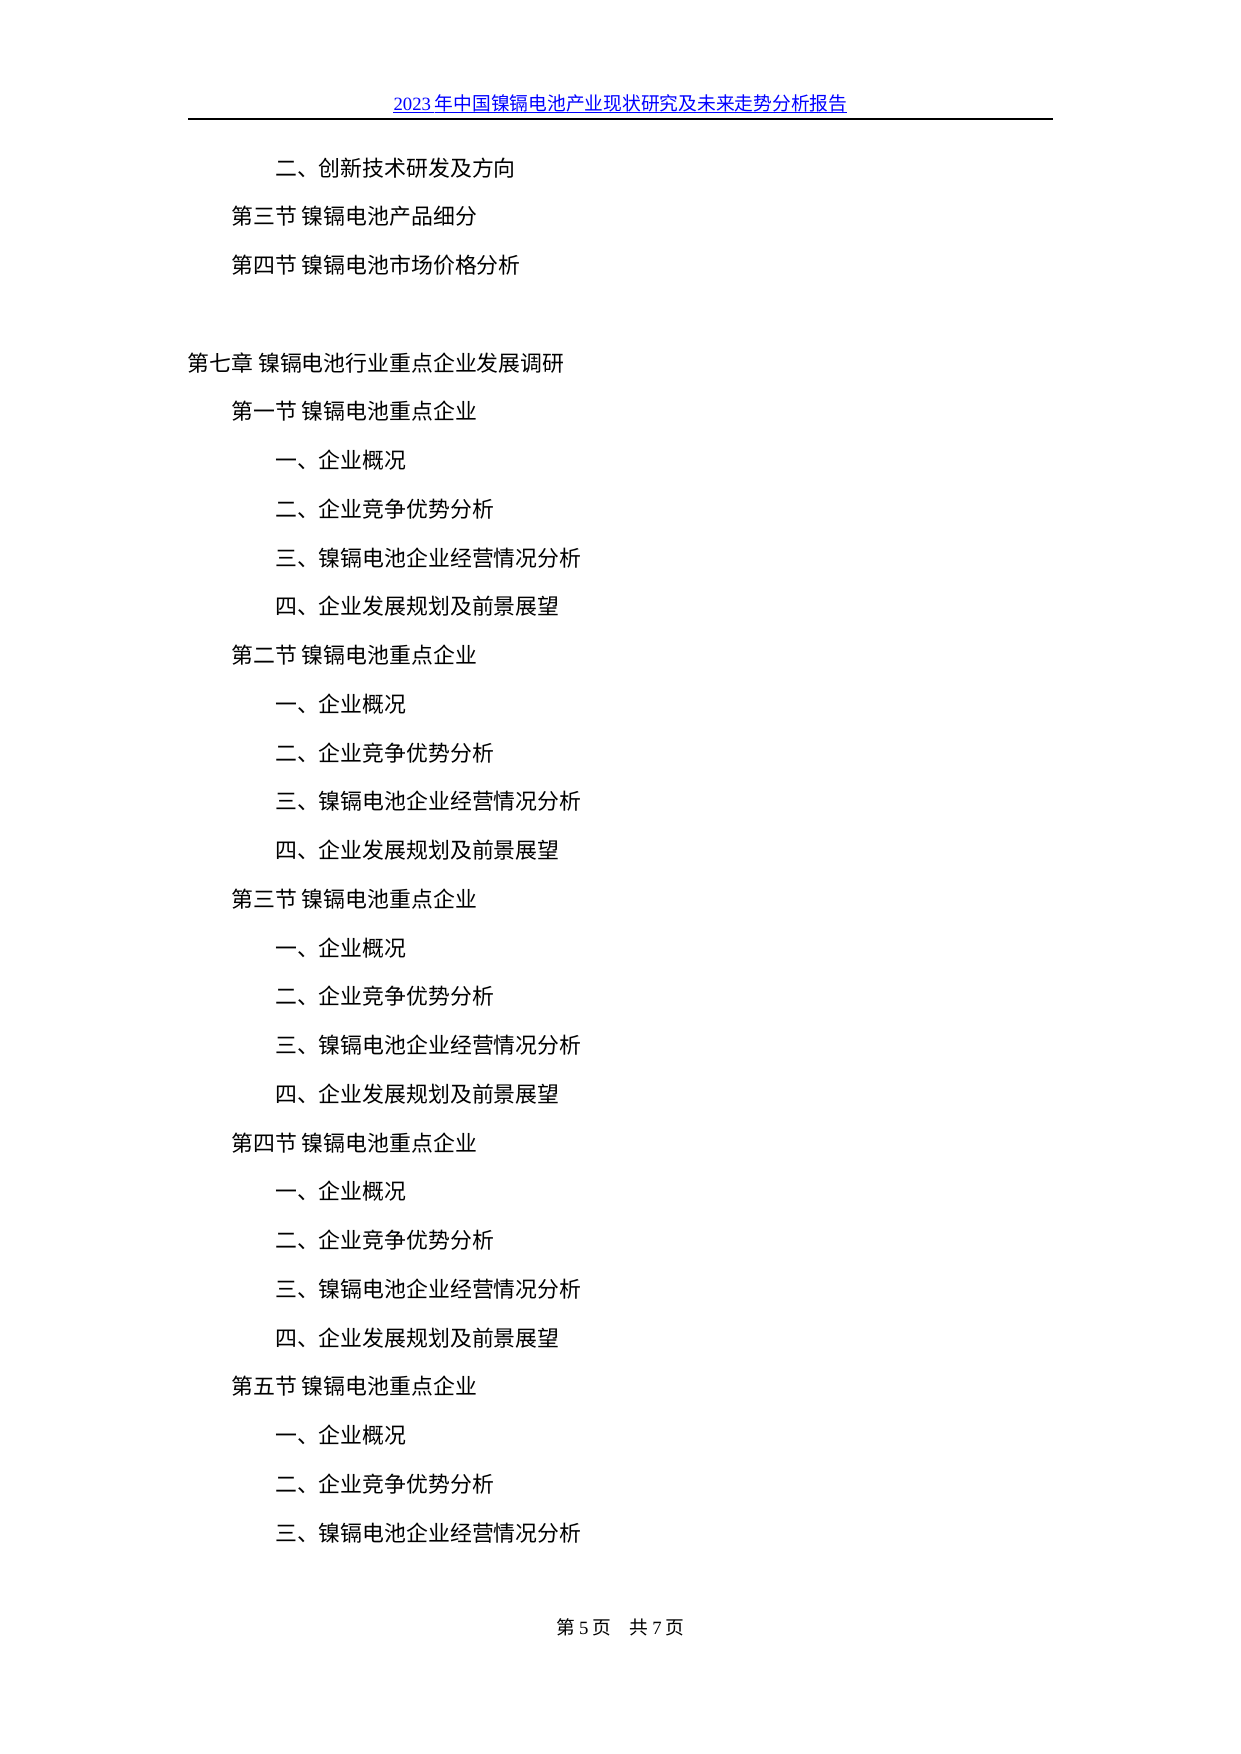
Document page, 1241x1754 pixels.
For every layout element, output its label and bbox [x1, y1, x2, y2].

text [187, 150, 1053, 1548]
